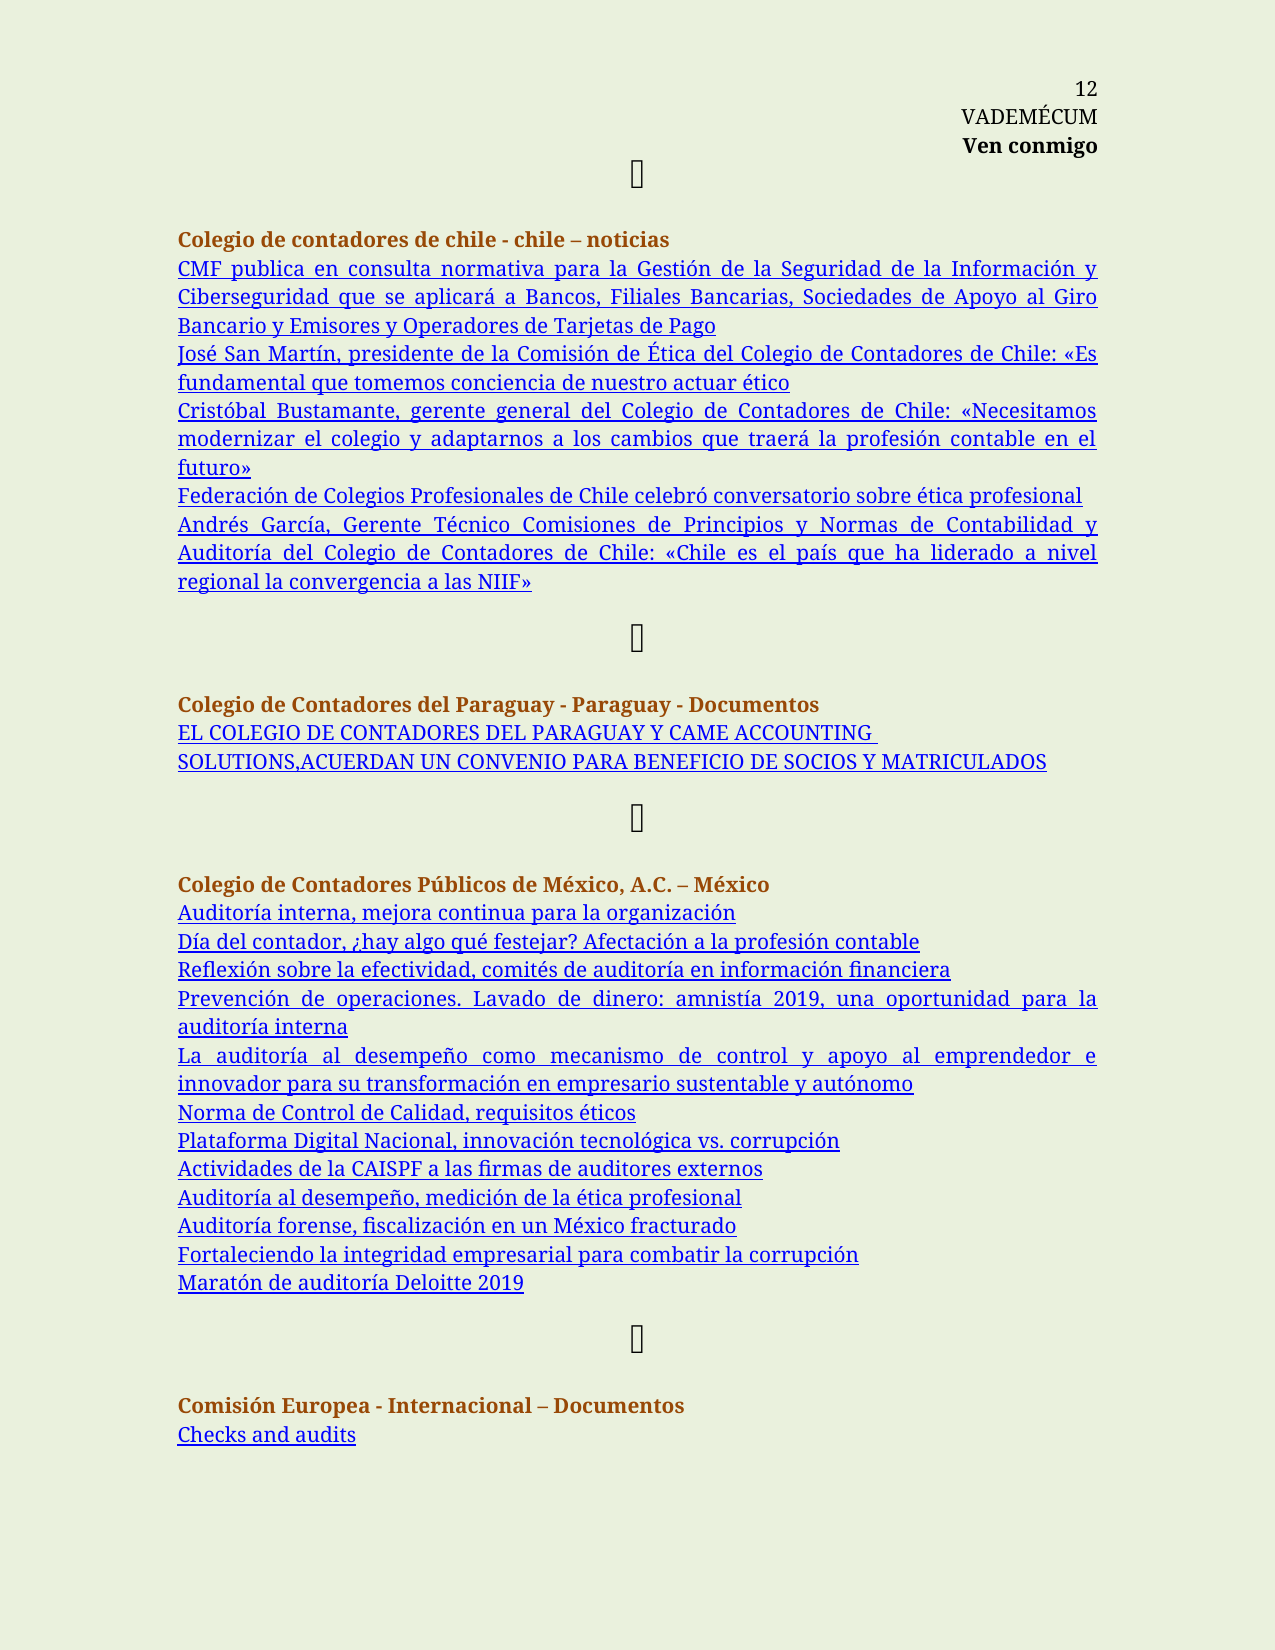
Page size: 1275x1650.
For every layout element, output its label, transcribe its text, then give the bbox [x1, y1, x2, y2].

text Prevención de operaciones. Lavado de dinero: amnistía 2019, una oportunidad para la auditoría interna [177, 984, 1098, 1008]
text Colegio de Contadores del Paraguay - Paraguay - Documentos [177, 690, 1098, 718]
text José San Martín, presidente de la Comisión de Ética del Colegio de Contadores de Chile: «Es fundamental que tomemos conciencia de nuestro actuar ético [177, 339, 1098, 363]
text Cristóbal Bustamante, gerente general del Colegio de Contadores de Chile: «Necesitamos modernizar el colegio y adaptarnos a los cambios que traerá la profesión contable en el futuro» [177, 396, 1098, 481]
text Comisión Europea - Internacional – Documentos [177, 1391, 1098, 1420]
text Andrés García, Gerente Técnico Comisiones de Principios y Normas de Contabilidad y Auditoría del Colegio de Contadores de Chile: «Chile es el país que ha liderado a nivel regional la convergencia a las NIIF» [177, 510, 1098, 534]
text Fortaleciendo la integridad empresarial para combatir la corrupción [177, 1240, 1098, 1268]
text Actividades de la CAISPF a las firmas de auditores externos [177, 1154, 1098, 1183]
text Andrés García, Gerente Técnico Comisiones de Principios y Normas de Contabilidad y Auditoría del Colegio de Contadores de Chile: «Chile es el país que ha liderado a nivel regional la convergencia a las NIIF» [177, 535, 1098, 562]
text Norma de Control de Calidad, requisitos éticos [177, 1098, 1098, 1126]
text Maratón de auditoría Deloitte 2019 [177, 1268, 1098, 1297]
text CMF publica en consulta normativa para la Gestión de la Seguridad de la Información y Ciberseguridad que se aplicará a Bancos, Filiales Bancarias, Sociedades de Apoyo al Giro Bancario y Emisores y Operadores de Tarjetas de Pago [177, 308, 1098, 339]
text Federación de Colegios Profesionales de Chile celebró conversatorio sobre ética profesional [177, 481, 1098, 510]
text Auditoría forense, fiscalización en un México fracturado [177, 1211, 1098, 1240]
text Auditoría interna, mejora continua para la organización [177, 898, 1098, 927]
text EL COLEGIO DE CONTADORES DEL PARAGUAY Y CAME ACCOUNTING SOLUTIONS,ACUERDAN UN CONVENIO PARA BENEFICIO DE SOCIOS Y MATRICULADOS [177, 718, 1098, 775]
text CMF publica en consulta normativa para la Gestión de la Seguridad de la Información y Ciberseguridad que se aplicará a Bancos, Filiales Bancarias, Sociedades de Apoyo al Giro Bancario y Emisores y Operadores de Tarjetas de Pago [177, 279, 1098, 307]
text La auditoría al desempeño como mecanismo de control y apoyo al emprendedor e innovador para su transformación en empresario sustentable y autónomo [177, 1041, 1098, 1098]
text Prevención de operaciones. Lavado de dinero: amnistía 2019, una oportunidad para la auditoría interna [177, 1009, 1098, 1041]
text Colegio de contadores de chile - chile – noticias [177, 226, 1098, 254]
text CMF publica en consulta normativa para la Gestión de la Seguridad de la Información y Ciberseguridad que se aplicará a Bancos, Filiales Bancarias, Sociedades de Apoyo al Giro Bancario y Emisores y Operadores de Tarjetas de Pago [177, 254, 1098, 278]
text Día del contador, ¿hay algo qué festejar? Afectación a la profesión contable [177, 927, 1098, 955]
text Auditoría al desempeño, medición de la ética profesional [177, 1183, 1098, 1211]
text Plataforma Digital Nacional, innovación tecnológica vs. corrupción [177, 1126, 1098, 1154]
text José San Martín, presidente de la Comisión de Ética del Colegio de Contadores de Chile: «Es fundamental que tomemos conciencia de nuestro actuar ético [177, 365, 1098, 396]
text Colegio de Contadores Públicos de México, A.C. – México [177, 870, 1098, 898]
text Checks and audits [177, 1420, 1098, 1448]
text Reflexión sobre la efectividad, comités de auditoría en información financiera [177, 955, 1098, 984]
text Andrés García, Gerente Técnico Comisiones de Principios y Normas de Contabilidad y Auditoría del Colegio de Contadores de Chile: «Chile es el país que ha liderado a nivel regional la convergencia a las NIIF» [177, 563, 1098, 595]
